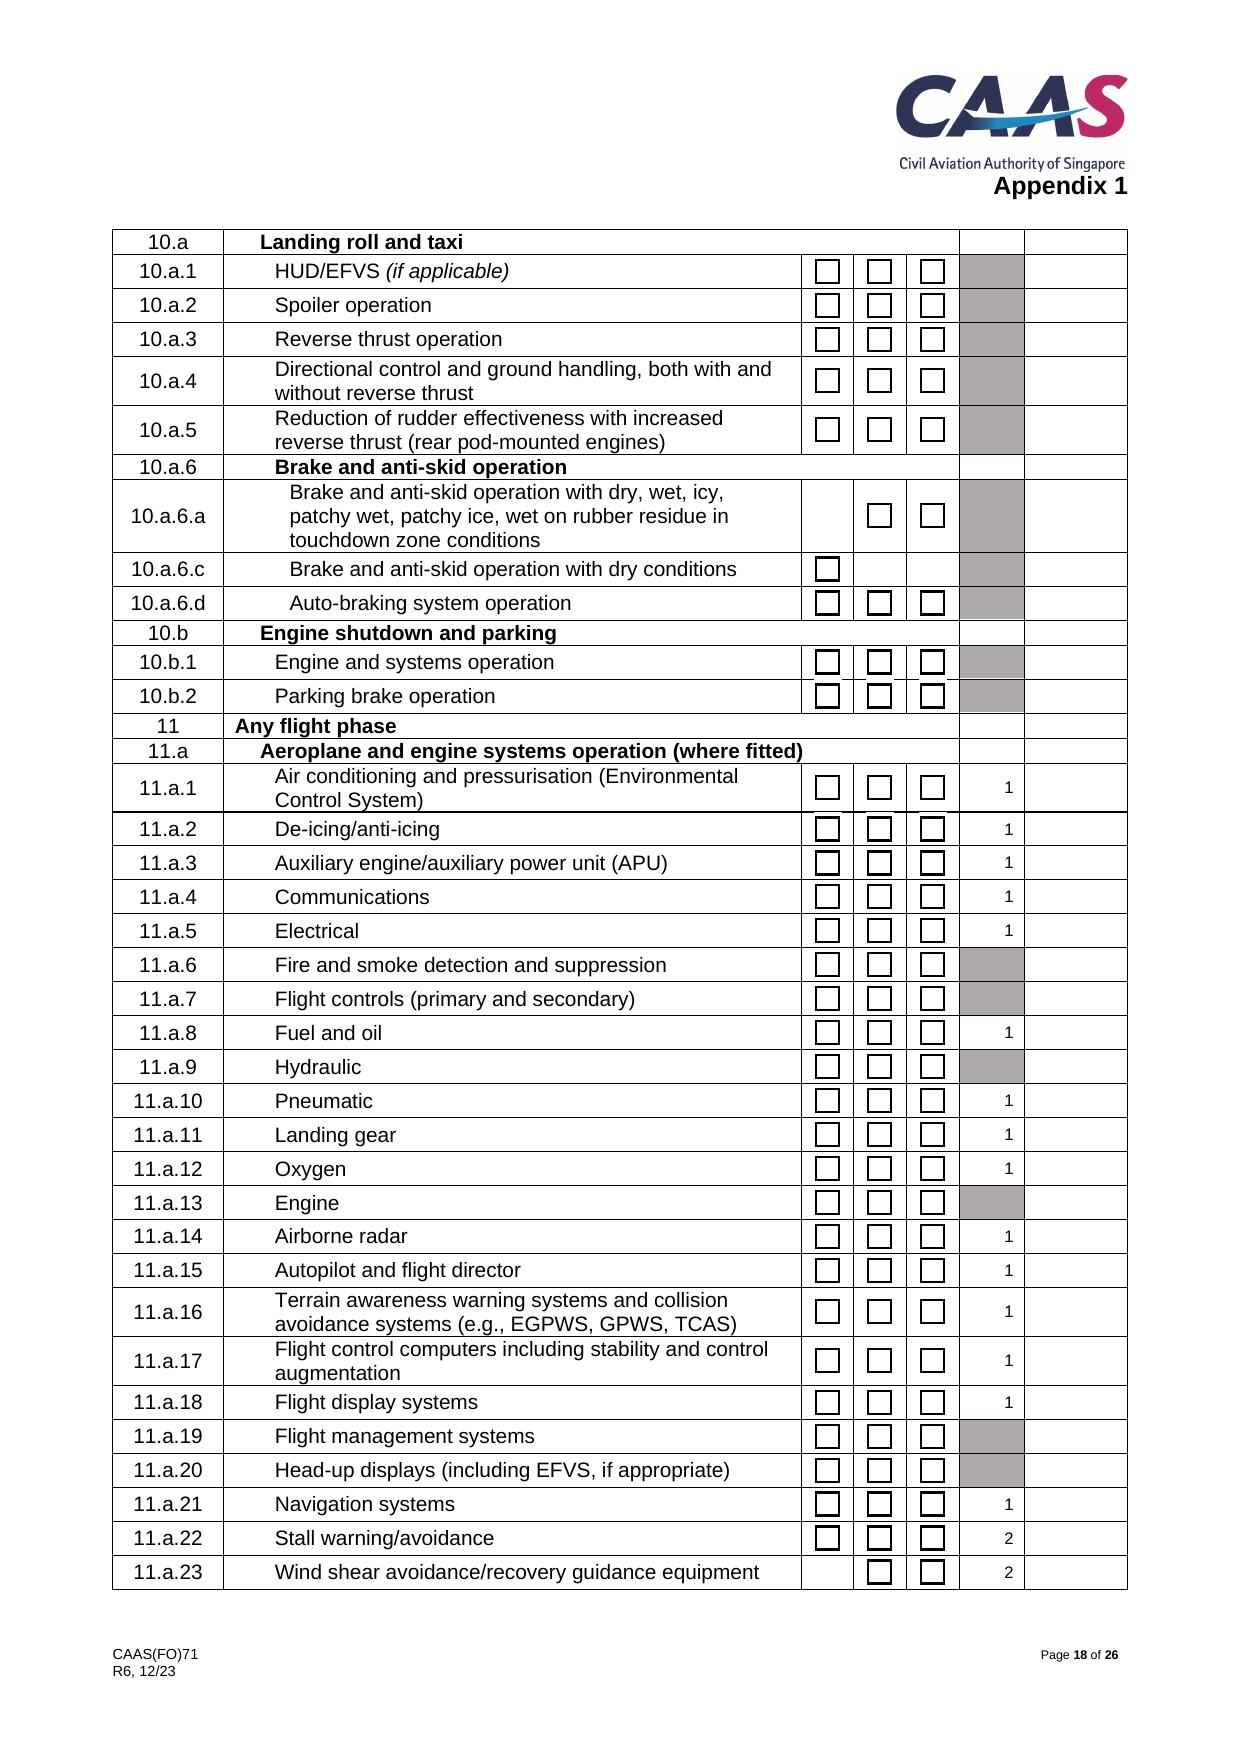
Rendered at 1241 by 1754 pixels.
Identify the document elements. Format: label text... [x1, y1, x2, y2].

table_cell [854, 1186, 866, 1219]
table_cell [1025, 1337, 1127, 1385]
table_cell [960, 406, 1024, 454]
table_cell 10.a.1 [113, 255, 223, 288]
table_cell [907, 1186, 919, 1219]
table_cell [907, 255, 919, 288]
table_cell [947, 587, 959, 619]
table_cell 1 [960, 880, 1024, 913]
table_cell [854, 1488, 866, 1521]
table_cell [960, 1050, 1024, 1083]
table_cell [907, 1337, 959, 1385]
table_cell 1 [960, 1016, 1024, 1049]
table_cell 11.a.15 [113, 1254, 223, 1287]
table_cell Flight management systems [224, 1420, 801, 1453]
table_cell [854, 680, 866, 712]
table_cell [1025, 1220, 1127, 1253]
table_cell [842, 1386, 853, 1419]
table_cell [1025, 289, 1127, 322]
table_cell [1025, 1488, 1127, 1521]
table_cell Engine and systems operation [224, 646, 801, 678]
table_cell 11.a.7 [113, 982, 223, 1015]
table_cell [960, 357, 1024, 405]
table_cell [1025, 982, 1127, 1015]
table_cell [1025, 1152, 1127, 1185]
table_cell [907, 1220, 919, 1253]
table_cell [947, 846, 959, 879]
table_cell Wind shear avoidance/recovery guidance equipment [224, 1556, 801, 1588]
table_cell [802, 646, 814, 678]
table_cell [894, 587, 906, 619]
table_cell 1 [960, 1337, 1024, 1385]
table_cell [802, 357, 853, 405]
table_cell [1025, 1254, 1127, 1287]
table_cell [802, 880, 814, 913]
table_cell [802, 680, 814, 712]
table_cell [854, 1016, 866, 1049]
table_cell [802, 323, 814, 356]
table_cell [907, 406, 959, 454]
table_cell 10.a.6 [113, 455, 223, 479]
table_cell 10.a.3 [113, 323, 223, 356]
table_cell [854, 406, 906, 454]
table_cell [802, 1454, 814, 1487]
table_cell [1025, 621, 1127, 644]
table_cell [1025, 1050, 1127, 1083]
table_cell 10.b [113, 621, 223, 644]
table_cell [802, 1420, 814, 1453]
table_cell [842, 255, 853, 288]
table_cell [960, 323, 1024, 356]
table_cell [960, 739, 1024, 762]
table_cell [1025, 914, 1127, 947]
table_cell [894, 1220, 906, 1253]
table_cell [854, 587, 866, 619]
table_cell [842, 1488, 853, 1521]
table_cell Landing roll and taxi [224, 230, 959, 254]
table_cell [894, 914, 906, 947]
table_cell Communications [224, 880, 801, 913]
table_cell [802, 1488, 814, 1521]
table_cell [894, 289, 906, 322]
table_cell [1025, 480, 1127, 552]
table_cell [802, 1118, 814, 1151]
table_cell [854, 813, 866, 845]
table_cell 11.a.17 [113, 1337, 223, 1385]
table_cell 1 [960, 1488, 1024, 1521]
table_cell Spoiler operation [224, 289, 801, 322]
table_cell [894, 846, 906, 879]
table_cell [907, 1522, 919, 1554]
table_cell 11.a.2 [113, 813, 223, 845]
table_cell Brake and anti-skid operation [224, 455, 959, 479]
table_cell [1025, 1084, 1127, 1117]
table_cell 10.a.6.d [113, 587, 223, 619]
table_cell [907, 1556, 919, 1588]
table_cell Reduction of rudder effectiveness with increased reverse thrust (rear pod-mounted engines) [224, 406, 801, 454]
table_cell [907, 813, 919, 845]
table_cell 1 [960, 764, 1024, 811]
table_cell [907, 764, 959, 811]
table_cell Flight display systems [224, 1386, 801, 1419]
table_cell [960, 1186, 1024, 1219]
table_cell [802, 1288, 853, 1336]
table_cell [1025, 1186, 1127, 1219]
table_cell [842, 1186, 853, 1219]
table_cell Brake and anti-skid operation with dry, wet, icy, patchy wet, patchy ice, wet on rubber residue in touchdown zone conditions [224, 480, 801, 552]
table_cell 11.a.16 [113, 1288, 223, 1336]
table_cell [960, 230, 1024, 254]
table_cell [907, 846, 919, 879]
table_cell [1025, 1556, 1127, 1588]
table_cell [854, 1288, 906, 1336]
table_cell [854, 846, 866, 879]
table_cell [907, 323, 919, 356]
table_cell 10.a.5 [113, 406, 223, 454]
table_cell [894, 1050, 906, 1083]
table_cell [842, 948, 853, 981]
table_cell 11.a.3 [113, 846, 223, 879]
table_cell [894, 1386, 906, 1419]
table_cell Aeroplane and engine systems operation (where fitted) [224, 739, 959, 762]
table_cell [960, 553, 1024, 586]
table_cell [854, 1386, 866, 1419]
table_cell [894, 323, 906, 356]
table_cell [907, 357, 959, 405]
table_cell [947, 1016, 959, 1049]
table_cell [947, 982, 959, 1015]
table_cell [802, 255, 814, 288]
table_cell [854, 1084, 866, 1117]
table_cell [1025, 323, 1127, 356]
table_cell [1025, 680, 1127, 712]
table_cell [802, 587, 814, 619]
table_cell [1025, 1386, 1127, 1419]
table_cell [842, 1220, 853, 1253]
table_cell [894, 982, 906, 1015]
table_cell [802, 1186, 814, 1219]
table_cell 10.a.2 [113, 289, 223, 322]
table_cell [947, 1220, 959, 1253]
table_cell 1 [960, 1152, 1024, 1185]
table_cell [907, 680, 919, 712]
table_cell Reverse thrust operation [224, 323, 801, 356]
table_cell [907, 289, 919, 322]
table_cell [960, 289, 1024, 322]
table_cell [960, 1420, 1024, 1453]
table_cell 1 [960, 1254, 1024, 1287]
table_cell [907, 587, 919, 619]
table_cell [907, 880, 919, 913]
table_cell [802, 1556, 853, 1588]
table_cell [1025, 1288, 1127, 1336]
table_cell [854, 289, 866, 322]
table_cell 10.a.6.a [113, 480, 223, 552]
table_cell [1025, 880, 1127, 913]
table_cell [842, 1420, 853, 1453]
table_cell HUD/EFVS (if applicable) [224, 255, 801, 288]
table_cell 2 [960, 1522, 1024, 1554]
table_cell [854, 1522, 866, 1554]
table_cell 11.a.19 [113, 1420, 223, 1453]
table_cell [960, 948, 1024, 981]
table_cell [1025, 764, 1127, 811]
table_cell [854, 323, 866, 356]
table_cell [802, 1220, 814, 1253]
table_cell [947, 1488, 959, 1521]
table_cell [854, 1254, 866, 1287]
table_cell [1025, 1118, 1127, 1151]
table_cell 1 [960, 1386, 1024, 1419]
table_cell [854, 1152, 866, 1185]
table_cell [802, 948, 814, 981]
table_cell [894, 1556, 906, 1588]
table_cell [802, 1050, 814, 1083]
table_cell [842, 1152, 853, 1185]
table_cell [854, 1454, 866, 1487]
table_cell [1025, 255, 1127, 288]
table_cell [1025, 714, 1127, 737]
table_cell [907, 1254, 919, 1287]
table_cell [854, 357, 906, 405]
table_cell [947, 289, 959, 322]
table_cell [854, 764, 906, 811]
table_cell 11.a.6 [113, 948, 223, 981]
table_cell [854, 1556, 866, 1588]
table_cell Directional control and ground handling, both with and without reverse thrust [224, 357, 801, 405]
table_cell [960, 680, 1024, 712]
table_cell [1025, 553, 1127, 586]
table_cell [907, 948, 919, 981]
table_cell [947, 255, 959, 288]
table_cell [947, 813, 959, 845]
table_cell [802, 406, 853, 454]
table_cell [907, 646, 919, 678]
table_cell Pneumatic [224, 1084, 801, 1117]
table_cell Hydraulic [224, 1050, 801, 1083]
table_cell 11.a.10 [113, 1084, 223, 1117]
table_cell [960, 982, 1024, 1015]
table_cell 1 [960, 1084, 1024, 1117]
table_cell [960, 255, 1024, 288]
table_cell [802, 1152, 814, 1185]
table_cell [907, 1454, 919, 1487]
table_cell [894, 1522, 906, 1554]
table_cell 11 [113, 714, 223, 737]
table_cell [1025, 948, 1127, 981]
table_cell [1025, 230, 1127, 254]
table_cell [842, 1118, 853, 1151]
table_cell [947, 914, 959, 947]
table_cell [802, 914, 814, 947]
table_cell Flight control computers including stability and control augmentation [224, 1337, 801, 1385]
table_cell 1 [960, 1220, 1024, 1253]
table_cell [960, 455, 1024, 479]
table_cell Engine [224, 1186, 801, 1219]
table_cell [802, 480, 853, 552]
table_cell [842, 323, 853, 356]
table_cell [1025, 1016, 1127, 1049]
table_cell [960, 714, 1024, 737]
table_cell [1025, 406, 1127, 454]
table_cell [854, 255, 866, 288]
table_cell [907, 1050, 919, 1083]
table_cell 10.a.6.c [113, 553, 223, 586]
table_cell [854, 1420, 866, 1453]
table_cell [1025, 739, 1127, 762]
table_cell [842, 880, 853, 913]
table_cell [894, 1152, 906, 1185]
table_cell [894, 1118, 906, 1151]
table_cell [854, 1050, 866, 1083]
table_cell [907, 914, 919, 947]
table_cell [894, 1454, 906, 1487]
table_cell 11.a.13 [113, 1186, 223, 1219]
table_cell [907, 553, 959, 586]
table_cell 11.a.1 [113, 764, 223, 811]
table_cell [960, 646, 1024, 678]
table_cell [894, 880, 906, 913]
table_cell [947, 1152, 959, 1185]
table_cell [947, 1118, 959, 1151]
table_cell [907, 1420, 919, 1453]
table_cell [842, 1454, 853, 1487]
table_cell [802, 1016, 814, 1049]
table_cell 1 [960, 813, 1024, 845]
table_cell [842, 914, 853, 947]
table_cell [907, 1084, 919, 1117]
table_cell [802, 289, 814, 322]
table_cell [907, 480, 959, 552]
table_cell Oxygen [224, 1152, 801, 1185]
table_cell [1025, 1420, 1127, 1453]
table_cell [854, 1220, 866, 1253]
table_cell [907, 1488, 919, 1521]
table_cell [854, 553, 906, 586]
table_cell 11.a [113, 739, 223, 762]
table_cell [894, 646, 906, 678]
table_cell [1025, 1522, 1127, 1554]
table_cell 11.a.8 [113, 1016, 223, 1049]
table_cell [802, 764, 853, 811]
table_cell Auxiliary engine/auxiliary power unit (APU) [224, 846, 801, 879]
table_cell Autopilot and flight director [224, 1254, 801, 1287]
table_cell [842, 1254, 853, 1287]
table_cell [947, 948, 959, 981]
table_cell [842, 982, 853, 1015]
table_cell [1025, 357, 1127, 405]
table_cell [842, 1084, 853, 1117]
table_cell [947, 1454, 959, 1487]
table_cell [854, 646, 866, 678]
table_cell [802, 846, 814, 879]
table_cell [894, 255, 906, 288]
table_cell 10.a.4 [113, 357, 223, 405]
table_cell [854, 880, 866, 913]
table_cell [907, 1152, 919, 1185]
table_cell Head-up displays (including EFVS, if appropriate) [224, 1454, 801, 1487]
table_cell [802, 813, 814, 845]
table_cell 11.a.4 [113, 880, 223, 913]
table_cell Airborne radar [224, 1220, 801, 1253]
table_cell [907, 1118, 919, 1151]
table_cell [894, 813, 906, 845]
table_cell [802, 1254, 814, 1287]
table_cell [894, 948, 906, 981]
table_cell [842, 846, 853, 879]
table_cell Parking brake operation [224, 680, 801, 712]
table_cell [947, 1050, 959, 1083]
table_cell 11.a.22 [113, 1522, 223, 1554]
table_cell Air conditioning and pressurisation (Environmental Control System) [224, 764, 801, 811]
table_cell [842, 289, 853, 322]
table_cell [1025, 455, 1127, 479]
table_cell [802, 1522, 814, 1554]
table_cell [960, 587, 1024, 619]
table_cell Any flight phase [224, 714, 959, 737]
table_cell [894, 1420, 906, 1453]
table_cell [854, 480, 906, 552]
table_cell [842, 553, 853, 586]
table_cell [1025, 813, 1127, 845]
table_cell [894, 1254, 906, 1287]
table_cell [842, 1522, 853, 1554]
table_cell [802, 982, 814, 1015]
table_cell [842, 587, 853, 619]
table_cell [907, 1386, 919, 1419]
table_cell Electrical [224, 914, 801, 947]
picture [896, 75, 1128, 172]
table_cell [907, 1016, 919, 1049]
table_cell 1 [960, 846, 1024, 879]
table_cell [960, 621, 1024, 644]
table_cell [894, 1488, 906, 1521]
table_cell [802, 1386, 814, 1419]
table_cell [947, 1084, 959, 1117]
table_cell Brake and anti-skid operation with dry conditions [224, 553, 801, 586]
table_cell 10.b.2 [113, 680, 223, 712]
table_cell 1 [960, 1288, 1024, 1336]
table_cell [947, 1186, 959, 1219]
table_cell [960, 480, 1024, 552]
table_cell 11.a.12 [113, 1152, 223, 1185]
table_cell [842, 1016, 853, 1049]
table_cell [802, 553, 814, 586]
table_cell [1025, 1454, 1127, 1487]
table_cell 10.b.1 [113, 646, 223, 678]
table_cell Auto-braking system operation [224, 587, 801, 619]
table_cell [842, 680, 853, 712]
table_cell Navigation systems [224, 1488, 801, 1521]
table_cell [854, 948, 866, 981]
table_cell Flight controls (primary and secondary) [224, 982, 801, 1015]
table_cell [842, 646, 853, 678]
table_cell [1025, 587, 1127, 619]
table_cell Fuel and oil [224, 1016, 801, 1049]
table_cell 11.a.23 [113, 1556, 223, 1588]
table_cell [854, 914, 866, 947]
table_cell [947, 1556, 959, 1588]
table_cell [894, 1186, 906, 1219]
table_cell [947, 680, 959, 712]
table_cell [854, 1118, 866, 1151]
table_cell [842, 813, 853, 845]
table_cell [947, 646, 959, 678]
table_cell [854, 1337, 906, 1385]
table_cell [907, 1288, 959, 1336]
table_cell 11.a.5 [113, 914, 223, 947]
table_cell 11.a.9 [113, 1050, 223, 1083]
table_cell [947, 1254, 959, 1287]
table_cell Stall warning/avoidance [224, 1522, 801, 1554]
table_cell [947, 1420, 959, 1453]
table_cell 11.a.18 [113, 1386, 223, 1419]
table_cell [947, 1386, 959, 1419]
table_cell [947, 880, 959, 913]
table_cell [907, 982, 919, 1015]
table_cell De-icing/anti-icing [224, 813, 801, 845]
table_cell [894, 680, 906, 712]
table_cell [947, 323, 959, 356]
table_cell Landing gear [224, 1118, 801, 1151]
table_cell 1 [960, 914, 1024, 947]
table_cell [947, 1522, 959, 1554]
table_cell 10.a [113, 230, 223, 254]
table_cell [894, 1084, 906, 1117]
table_cell 11.a.20 [113, 1454, 223, 1487]
table_cell 1 [960, 1118, 1024, 1151]
table_cell [960, 1454, 1024, 1487]
table_cell 11.a.21 [113, 1488, 223, 1521]
table_cell 11.a.14 [113, 1220, 223, 1253]
table_cell [1025, 646, 1127, 678]
table_cell Fire and smoke detection and suppression [224, 948, 801, 981]
table_cell [802, 1084, 814, 1117]
table_cell [854, 982, 866, 1015]
table_cell [842, 1050, 853, 1083]
table_cell Terrain awareness warning systems and collision avoidance systems (e.g., EGPWS, GPWS, TCAS) [224, 1288, 801, 1336]
table_cell [894, 1016, 906, 1049]
table_cell [1025, 846, 1127, 879]
table_cell 2 [960, 1556, 1024, 1588]
table_cell Engine shutdown and parking [224, 621, 959, 644]
table_cell 11.a.11 [113, 1118, 223, 1151]
table_cell [802, 1337, 853, 1385]
